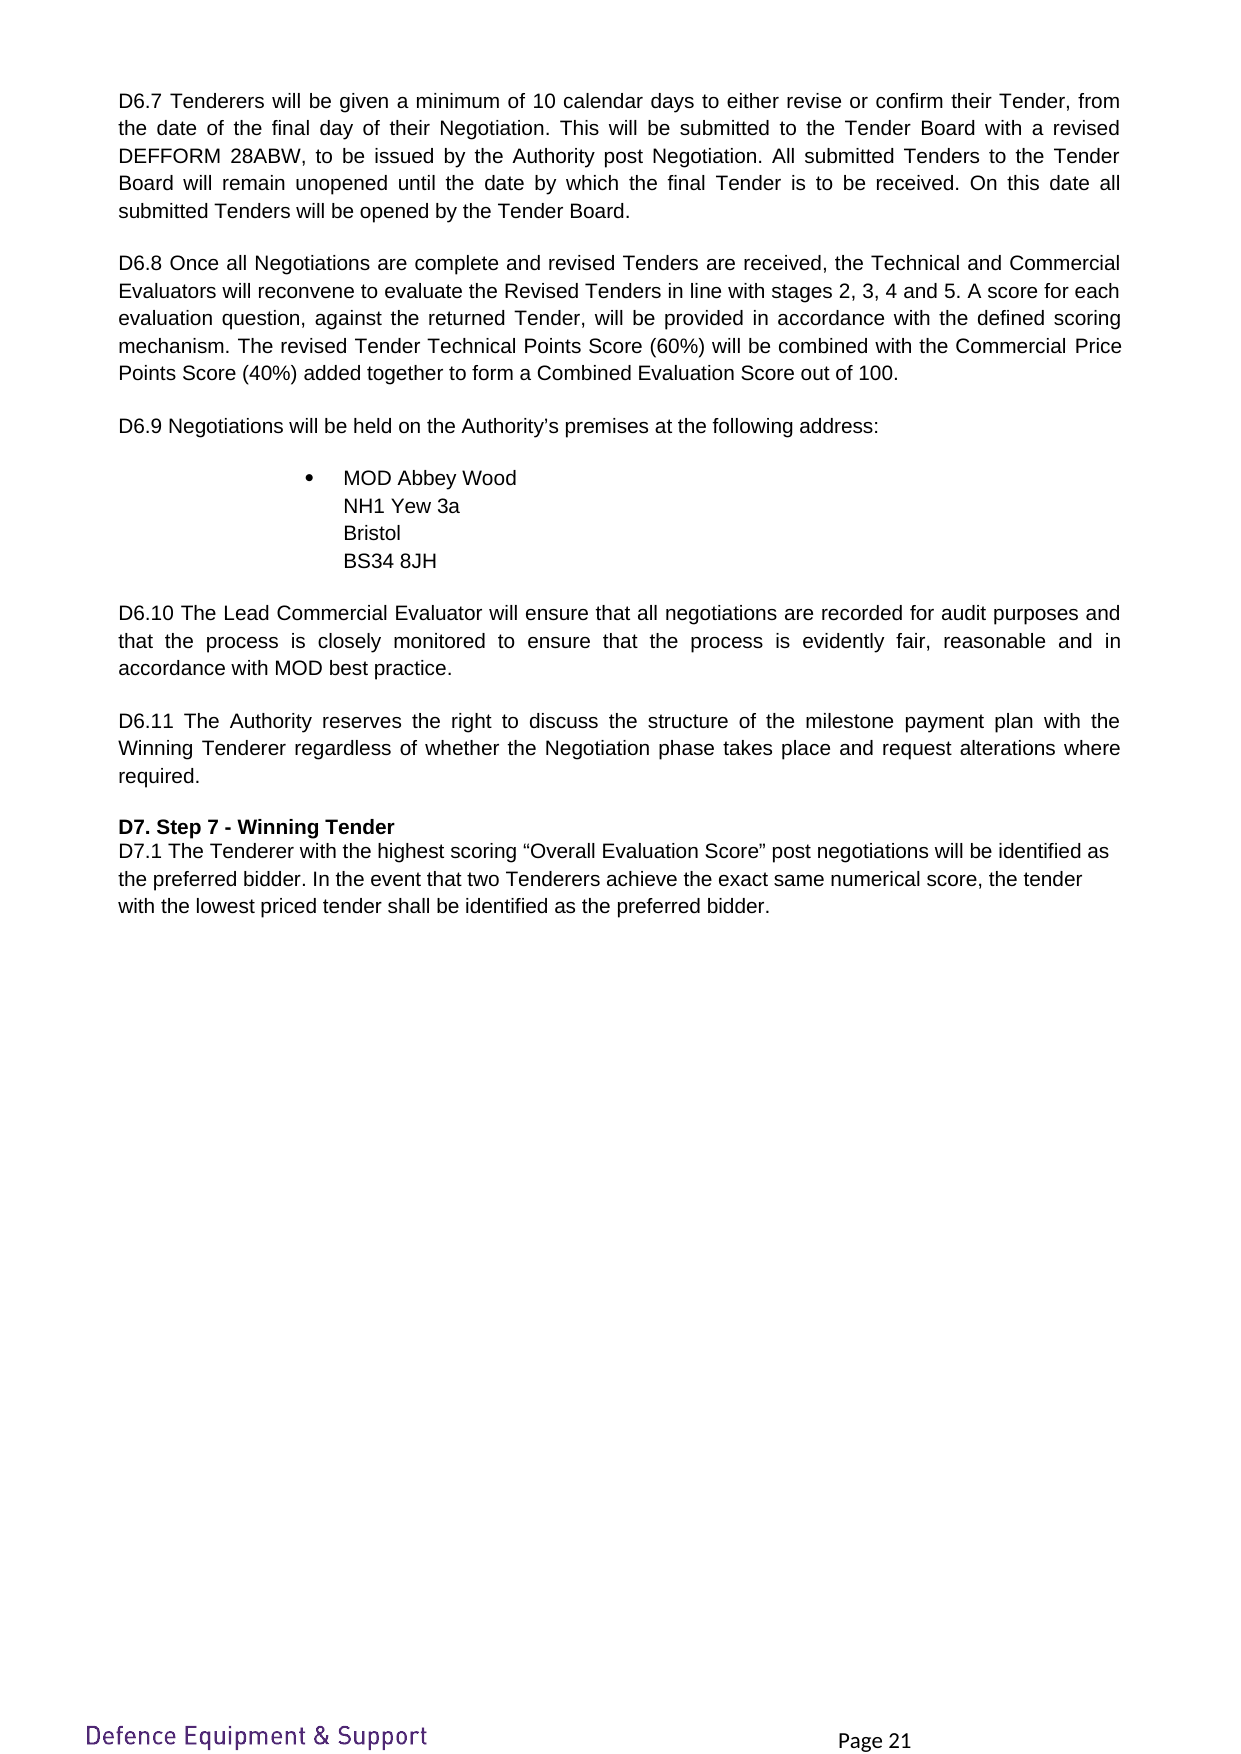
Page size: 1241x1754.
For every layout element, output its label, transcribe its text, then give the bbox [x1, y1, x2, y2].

text D6.7 Tenderers will be given a minimum of 10 calendar days to either revise or confirm their Tender, from the date of the final day of their Negotiation. This will be submitted to the Tender Board with a revised DEFFORM 28ABW, to be issued by the Authority post Negotiation. All submitted Tenders to the Tender Board will remain unopened until the date by which the final Tender is to be received. On this date all submitted Tenders will be opened by the Tender Board. [118, 89, 1122, 223]
picture [77, 1717, 444, 1754]
list Bristol [343, 521, 1122, 545]
text D7. Step 7 - Winning Tender [118, 815, 1122, 839]
text D6.10 The Lead Commercial Evaluator will ensure that all negotiations are recorded for audit purposes and that the process is closely monitored to ensure that the process is evidently fair, reasonable and in accordance with MOD best practice. [118, 601, 1122, 680]
list MOD Abbey Wood [306, 466, 1122, 490]
list NH1 Yew 3a [268, 494, 1122, 518]
text D6.8 Once all Negotiations are complete and revised Tenders are received, the Technical and Commercial Evaluators will reconvene to evaluate the Revised Tenders in line with stages 2, 3, 4 and 5. A score for each evaluation question, against the returned Tender, will be provided in accordance with the defined scoring mechanism. The revised Tender Technical Points Score (60%) will be combined with the Commercial Price Points Score (40%) added together to form a Combined Evaluation Score out of 100. [118, 251, 1122, 385]
text D7.1 The Tenderer with the highest scoring “Overall Evaluation Score” post negotiations will be identified as the preferred bidder. In the event that two Tenderers achieve the exact same numerical score, the tender with the lowest priced tender shall be identified as the preferred bidder. [118, 839, 1122, 918]
list BS34 8JH [268, 549, 1122, 573]
text D6.11 The Authority reserves the right to discuss the structure of the milestone payment plan with the Winning Tenderer regardless of whether the Negotiation phase takes place and request alterations where required. [118, 709, 1122, 788]
text D6.9 Negotiations will be held on the Authority’s premises at the following address: [118, 414, 1122, 438]
